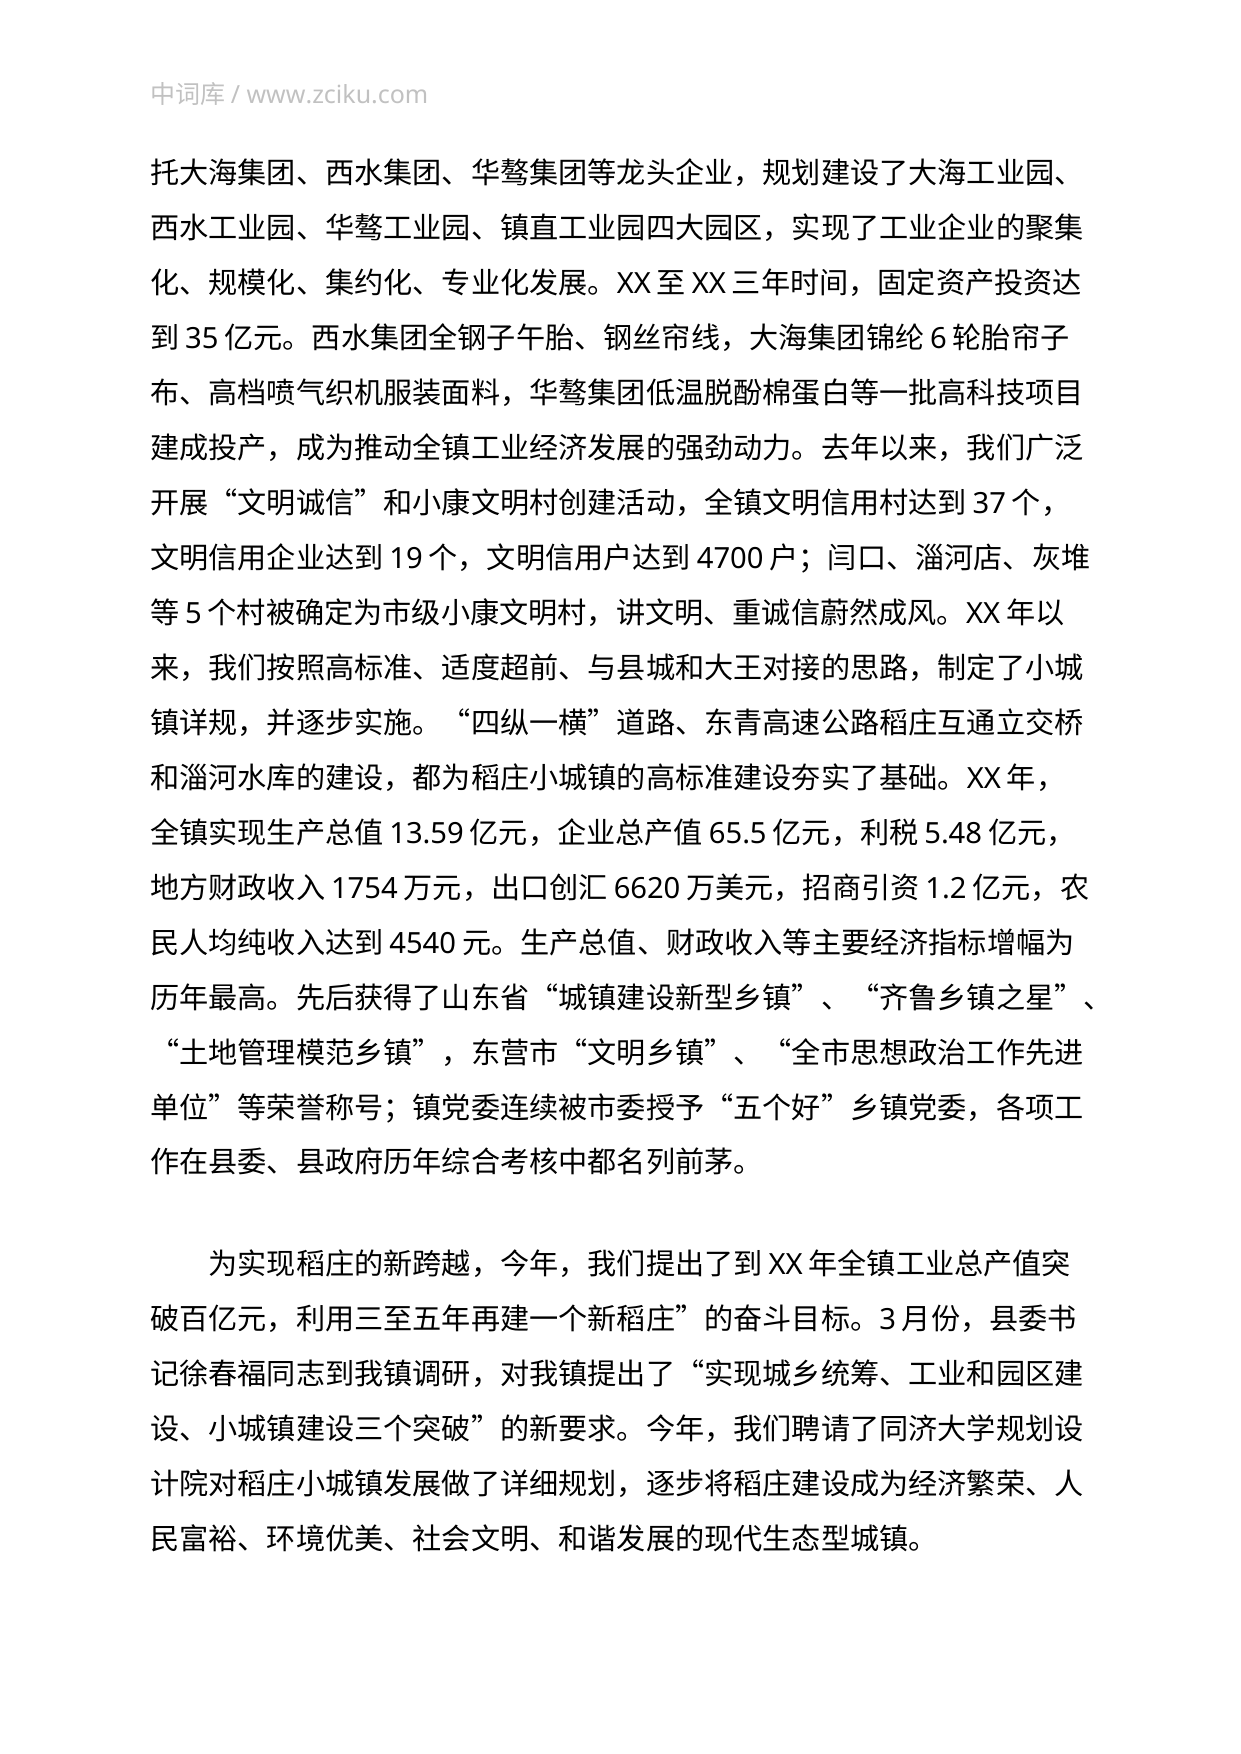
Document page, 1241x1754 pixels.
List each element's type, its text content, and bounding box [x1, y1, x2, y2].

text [150, 150, 1090, 1181]
text 为实现稻庄的新跨越，今年，我们提出了到XX年全镇工业总产值突破百亿元，利用三至五年再建一个新稻庄”的奋斗目标。3月份，县委书记徐春福同志到我镇调研，对我镇提出了“实现城乡统筹、工业和园区建设、小城镇建设三个突破”的新要求。今年，我们聘请了同济大学规划设计院对稻庄小城镇发展做了详细规划，逐步将稻庄建设成为经济繁荣、人民富裕、环境优美、社会文明、和谐发展的现代生态型城镇。 [150, 1241, 1090, 1558]
